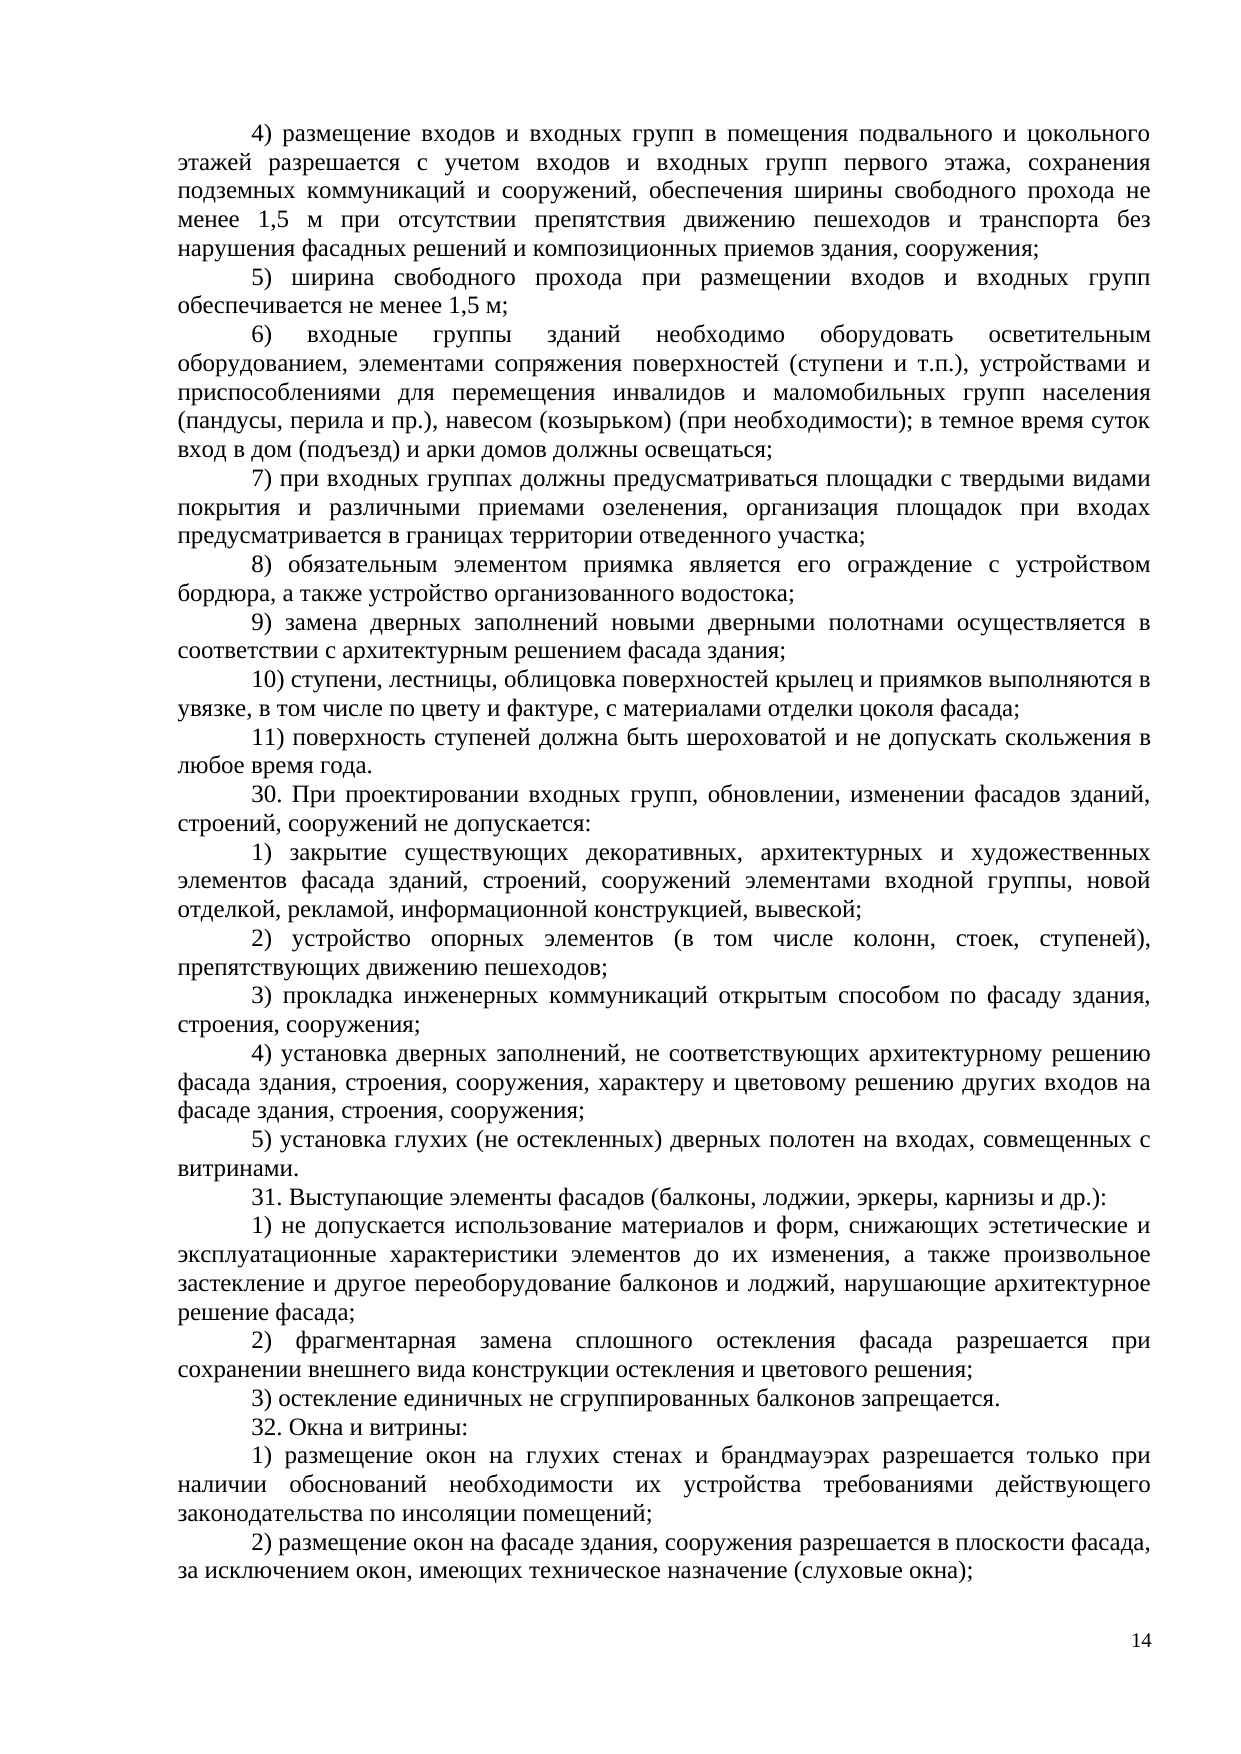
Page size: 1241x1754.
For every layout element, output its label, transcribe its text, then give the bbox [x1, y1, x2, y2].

text 7) при входных группах должны предусматриваться площадки с твердыми видами покрытия и различными приемами озеленения, организация площадок при входах предусматривается в границах территории отведенного участка; [177, 463, 1152, 549]
text 5) установка глухих (не остекленных) дверных полотен на входах, совмещенных с витринами. [177, 1124, 1152, 1182]
text 2) фрагментарная замена сплошного остекления фасада разрешается при сохранении внешнего вида конструкции остекления и цветового решения; [177, 1326, 1152, 1383]
text 10) ступени, лестницы, облицовка поверхностей крылец и приямков выполняются в увязке, в том числе по цвету и фактуре, с материалами отделки цоколя фасада; [177, 664, 1152, 722]
text 30. При проектировании входных групп, обновлении, изменении фасадов зданий, строений, сооружений не допускается: [177, 779, 1152, 837]
text 31. Выступающие элементы фасадов (балконы, лоджии, эркеры, карнизы и др.): [177, 1182, 1152, 1211]
text 32. Окна и витрины: [177, 1412, 1152, 1441]
text 8) обязательным элементом приямка является его ограждение с устройством бордюра, а также устройство организованного водостока; [177, 549, 1152, 607]
text 11) поверхность ступеней должна быть шероховатой и не допускать скольжения в любое время года. [177, 722, 1152, 779]
text 1) не допускается использование материалов и форм, снижающих эстетические и эксплуатационные характеристики элементов до их изменения, а также произвольное застекление и другое переоборудование балконов и лоджий, нарушающие архитектурное решение фасада; [177, 1211, 1152, 1326]
text 2) устройство опорных элементов (в том числе колонн, стоек, ступеней), препятствующих движению пешеходов; [177, 923, 1152, 981]
text 9) замена дверных заполнений новыми дверными полотнами осуществляется в соответствии с архитектурным решением фасада здания; [177, 607, 1152, 664]
text 4) размещение входов и входных групп в помещения подвального и цокольного этажей разрешается с учетом входов и входных групп первого этажа, сохранения подземных коммуникаций и сооружений, обеспечения ширины свободного прохода не менее 1,5 м при отсутствии препятствия движению пешеходов и транспорта без нарушения фасадных решений и композиционных приемов здания, сооружения; [177, 118, 1152, 262]
text 4) установка дверных заполнений, не соответствующих архитектурному решению фасада здания, строения, сооружения, характеру и цветовому решению других входов на фасаде здания, строения, сооружения; [177, 1038, 1152, 1124]
text 6) входные группы зданий необходимо оборудовать осветительным оборудованием, элементами сопряжения поверхностей (ступени и т.п.), устройствами и приспособлениями для перемещения инвалидов и маломобильных групп населения (пандусы, перила и пр.), навесом (козырьком) (при необходимости); в темное время суток вход в дом (подъезд) и арки домов должны освещаться; [177, 319, 1152, 463]
text 3) остекление единичных не сгруппированных балконов запрещается. [177, 1383, 1152, 1412]
text 1) размещение окон на глухих стенах и брандмауэрах разрешается только при наличии обоснований необходимости их устройства требованиями действующего законодательства по инсоляции помещений; [177, 1441, 1152, 1527]
text 2) размещение окон на фасаде здания, сооружения разрешается в плоскости фасада, за исключением окон, имеющих техническое назначение (слуховые окна); [177, 1527, 1152, 1584]
text 5) ширина свободного прохода при размещении входов и входных групп обеспечивается не менее 1,5 м; [177, 262, 1152, 319]
text 3) прокладка инженерных коммуникаций открытым способом по фасаду здания, строения, сооружения; [177, 981, 1152, 1038]
text 1) закрытие существующих декоративных, архитектурных и художественных элементов фасада зданий, строений, сооружений элементами входной группы, новой отделкой, рекламой, информационной конструкцией, вывеской; [177, 837, 1152, 923]
